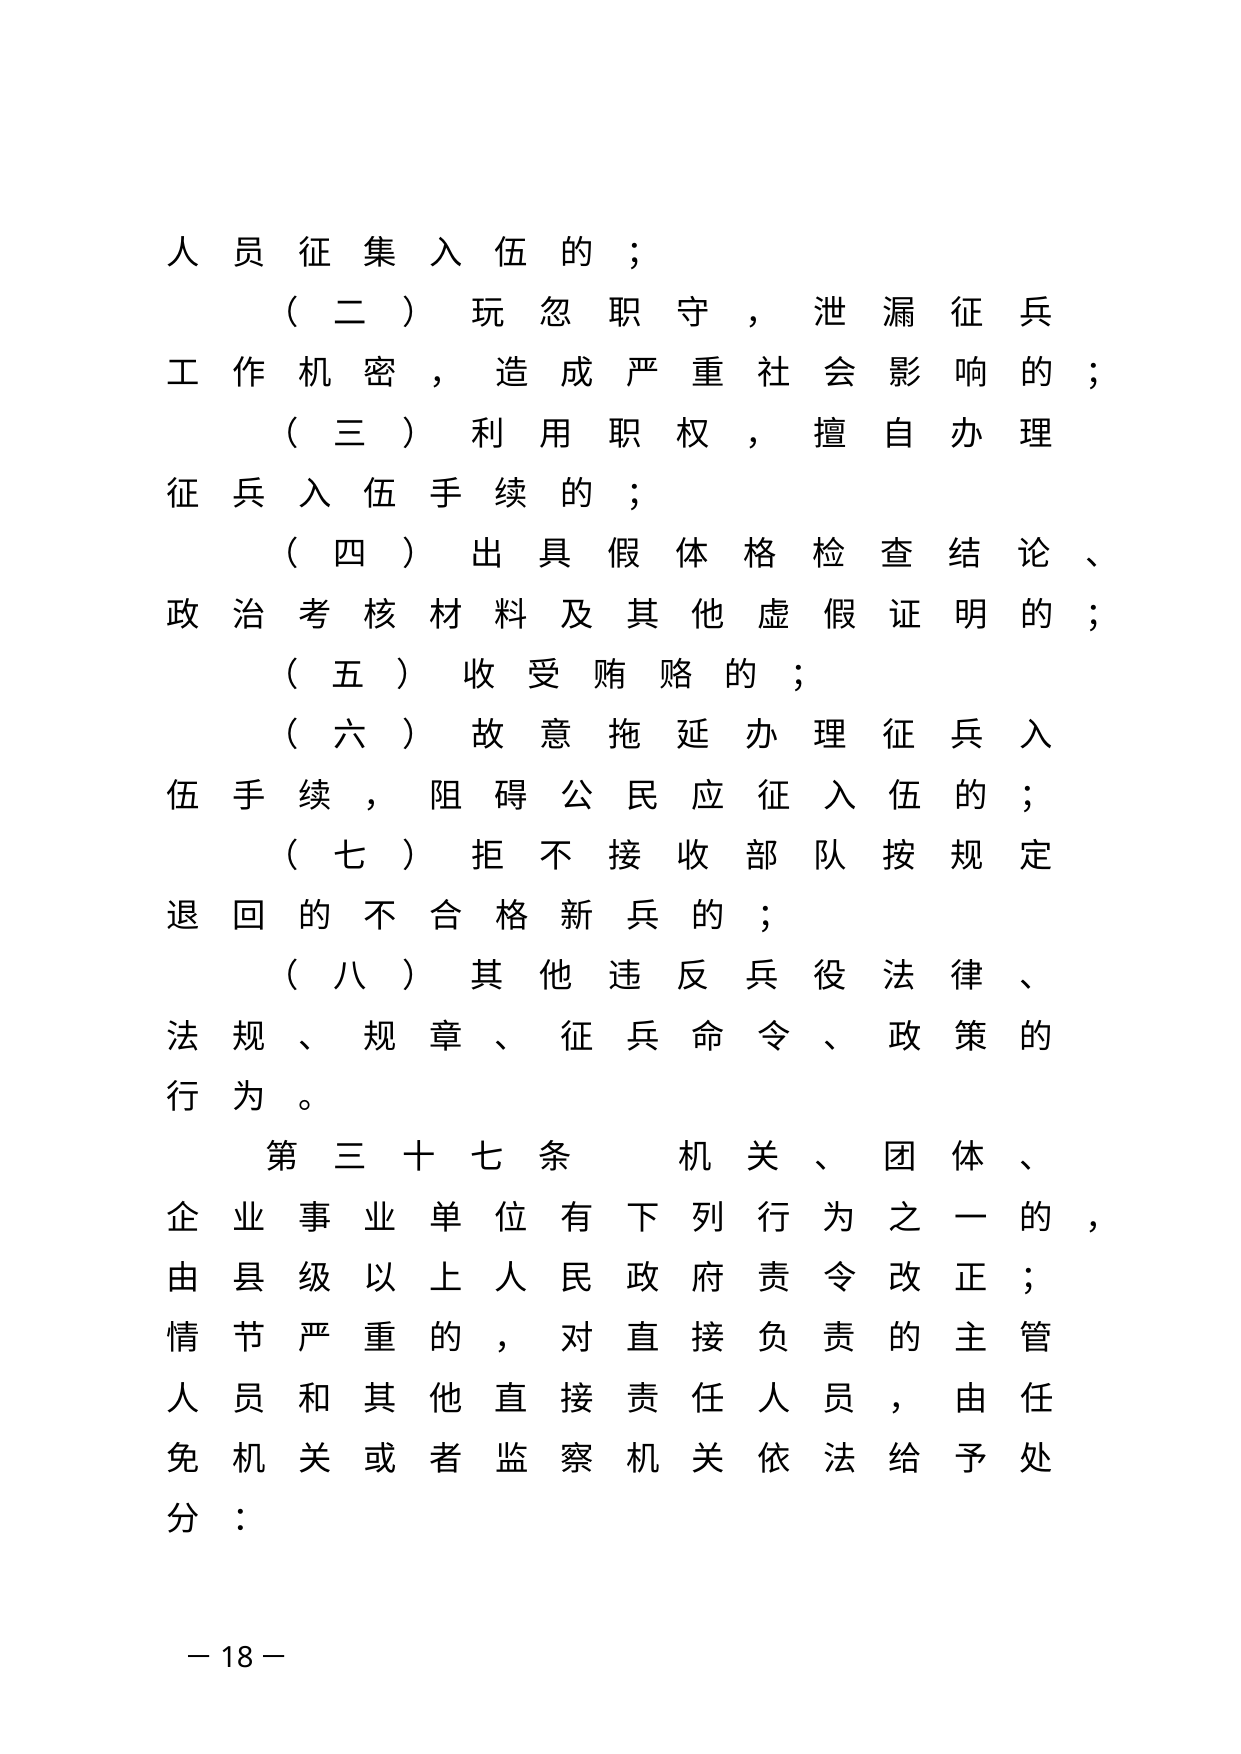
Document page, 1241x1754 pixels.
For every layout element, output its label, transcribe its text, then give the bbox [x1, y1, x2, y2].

text （五）收受贿赂的； [167, 642, 1085, 702]
text （八）其他违反兵役法律、法规、规章、征兵命令、政策的行为。 [167, 943, 1085, 1124]
text （二）玩忽职守，泄漏征兵工作机密，造成严重社会影响的； [167, 280, 1085, 400]
text （三）利用职权，擅自办理征兵入伍手续的； [167, 400, 1085, 521]
text （七）拒不接收部队按规定退回的不合格新兵的； [167, 823, 1085, 943]
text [167, 219, 1085, 280]
text 第三十七条 机关、团体、企业事业单位有下列行为之一的，由县级以上人民政府责令改正；情节严重的，对直接负责的主管人员和其他直接责任人员，由任免机关或者监察机关依法给予处分： [167, 1124, 1085, 1546]
text （六）故意拖延办理征兵入伍手续，阻碍公民应征入伍的； [167, 702, 1085, 823]
text （四）出具假体格检查结论、政治考核材料及其他虚假证明的； [167, 521, 1085, 642]
